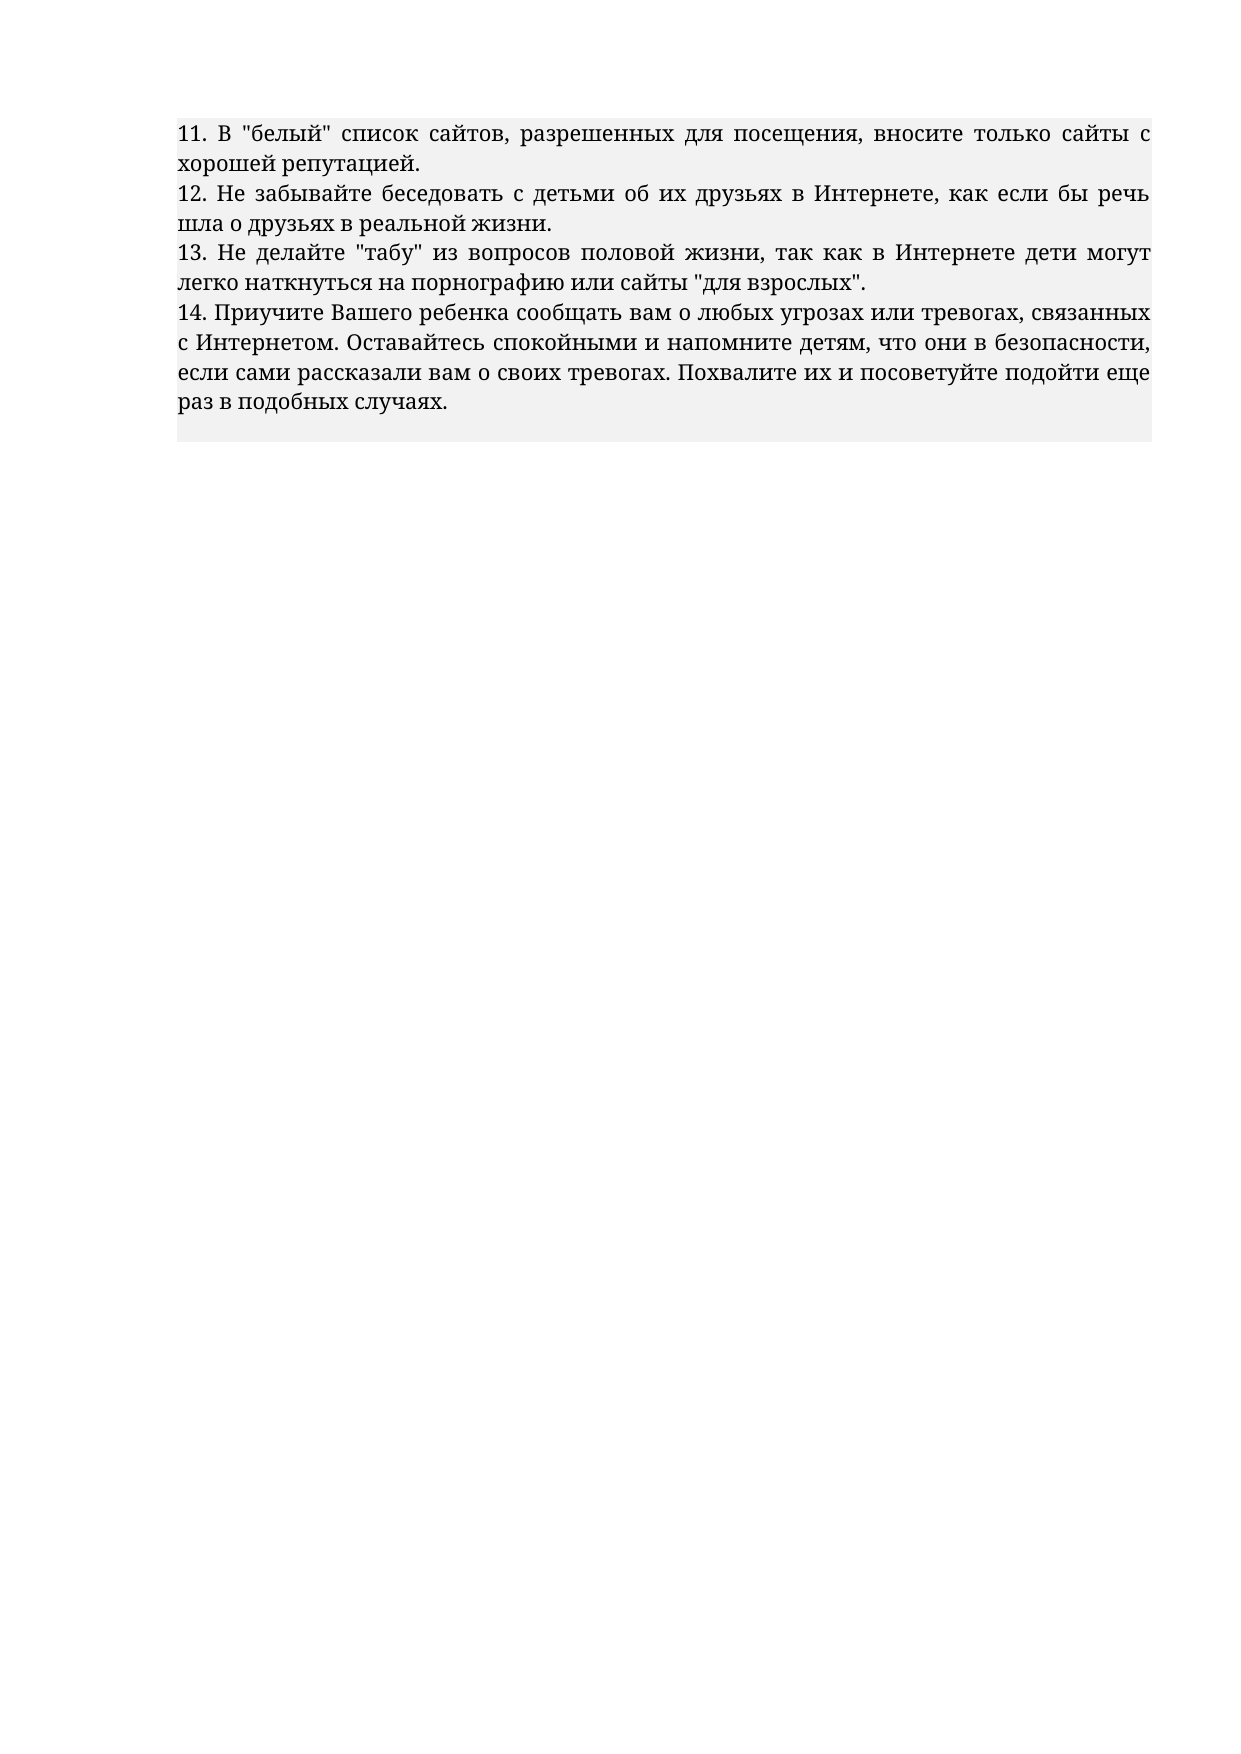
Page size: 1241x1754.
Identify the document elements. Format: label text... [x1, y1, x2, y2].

text 11. В "белый" список сайтов, разрешенных для посещения, вносите только сайты с хорошей репутацией. [177, 118, 1152, 178]
text 13. Не делайте "табу" из вопросов половой жизни, так как в Интернете дети могут легко наткнуться на порнографию или сайты "для взрослых". [177, 237, 1152, 297]
text 12. Не забывайте беседовать с детьми об их друзьях в Интернете, как если бы речь шла о друзьях в реальной жизни. [177, 178, 1152, 237]
text 14. Приучите Вашего ребенка сообщать вам о любых угрозах или тревогах, связанных с Интернетом. Оставайтесь спокойными и напомните детям, что они в безопасности, если сами рассказали вам о своих тревогах. Похвалите их и посоветуйте подойти еще раз в подобных случаях. [177, 297, 1152, 416]
